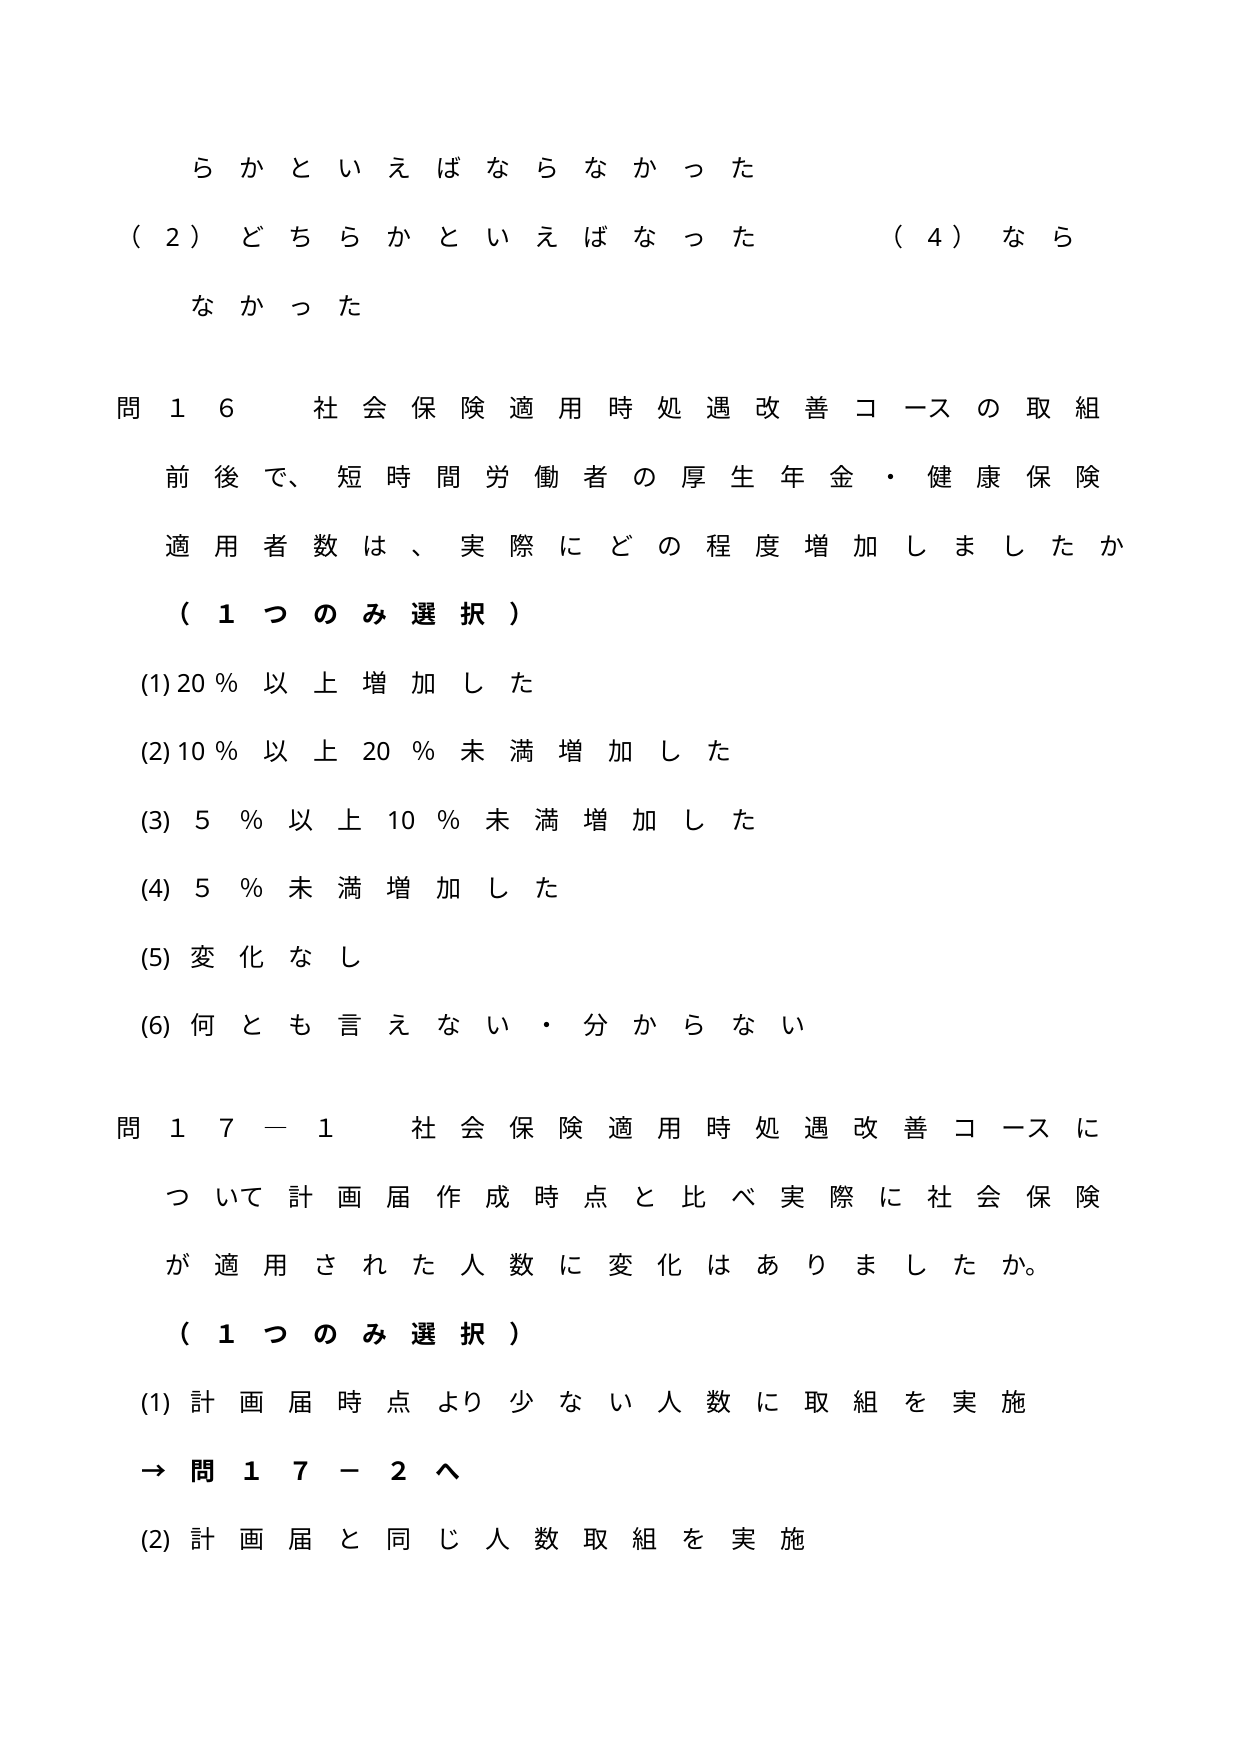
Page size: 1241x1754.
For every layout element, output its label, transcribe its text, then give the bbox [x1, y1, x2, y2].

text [116, 133, 1124, 201]
text (5) 変化なし [131, 921, 1124, 989]
text 問１７―１ 社会保険適用時処遇改善コースについて計画届作成時点と比べ実際に社会保険が適用された人数に変化はありましたか。（１つのみ選択） [116, 1092, 1124, 1367]
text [131, 1504, 1124, 1572]
text (2) 10％以上20％未満増加した [131, 715, 1124, 784]
text (4) ５％未満増加した [131, 852, 1124, 921]
text (1) 20％以上増加した [131, 647, 1124, 715]
text (1) 計画届時点より少ない人数に取組を実施 →問１７－２へ [131, 1367, 1124, 1504]
text （2）どちらかといえばなった （4）ならなかった [116, 201, 1124, 338]
text (6) 何とも言えない・分からない [131, 989, 1124, 1058]
text 問１６ 社会保険適用時処遇改善コースの取組前後で、短時間労働者の厚生年金・健康保険適用者数は、実際にどの程度増加しましたか。（１つのみ選択） [116, 373, 1124, 647]
text (3) ５％以上10％未満増加した [131, 784, 1124, 852]
